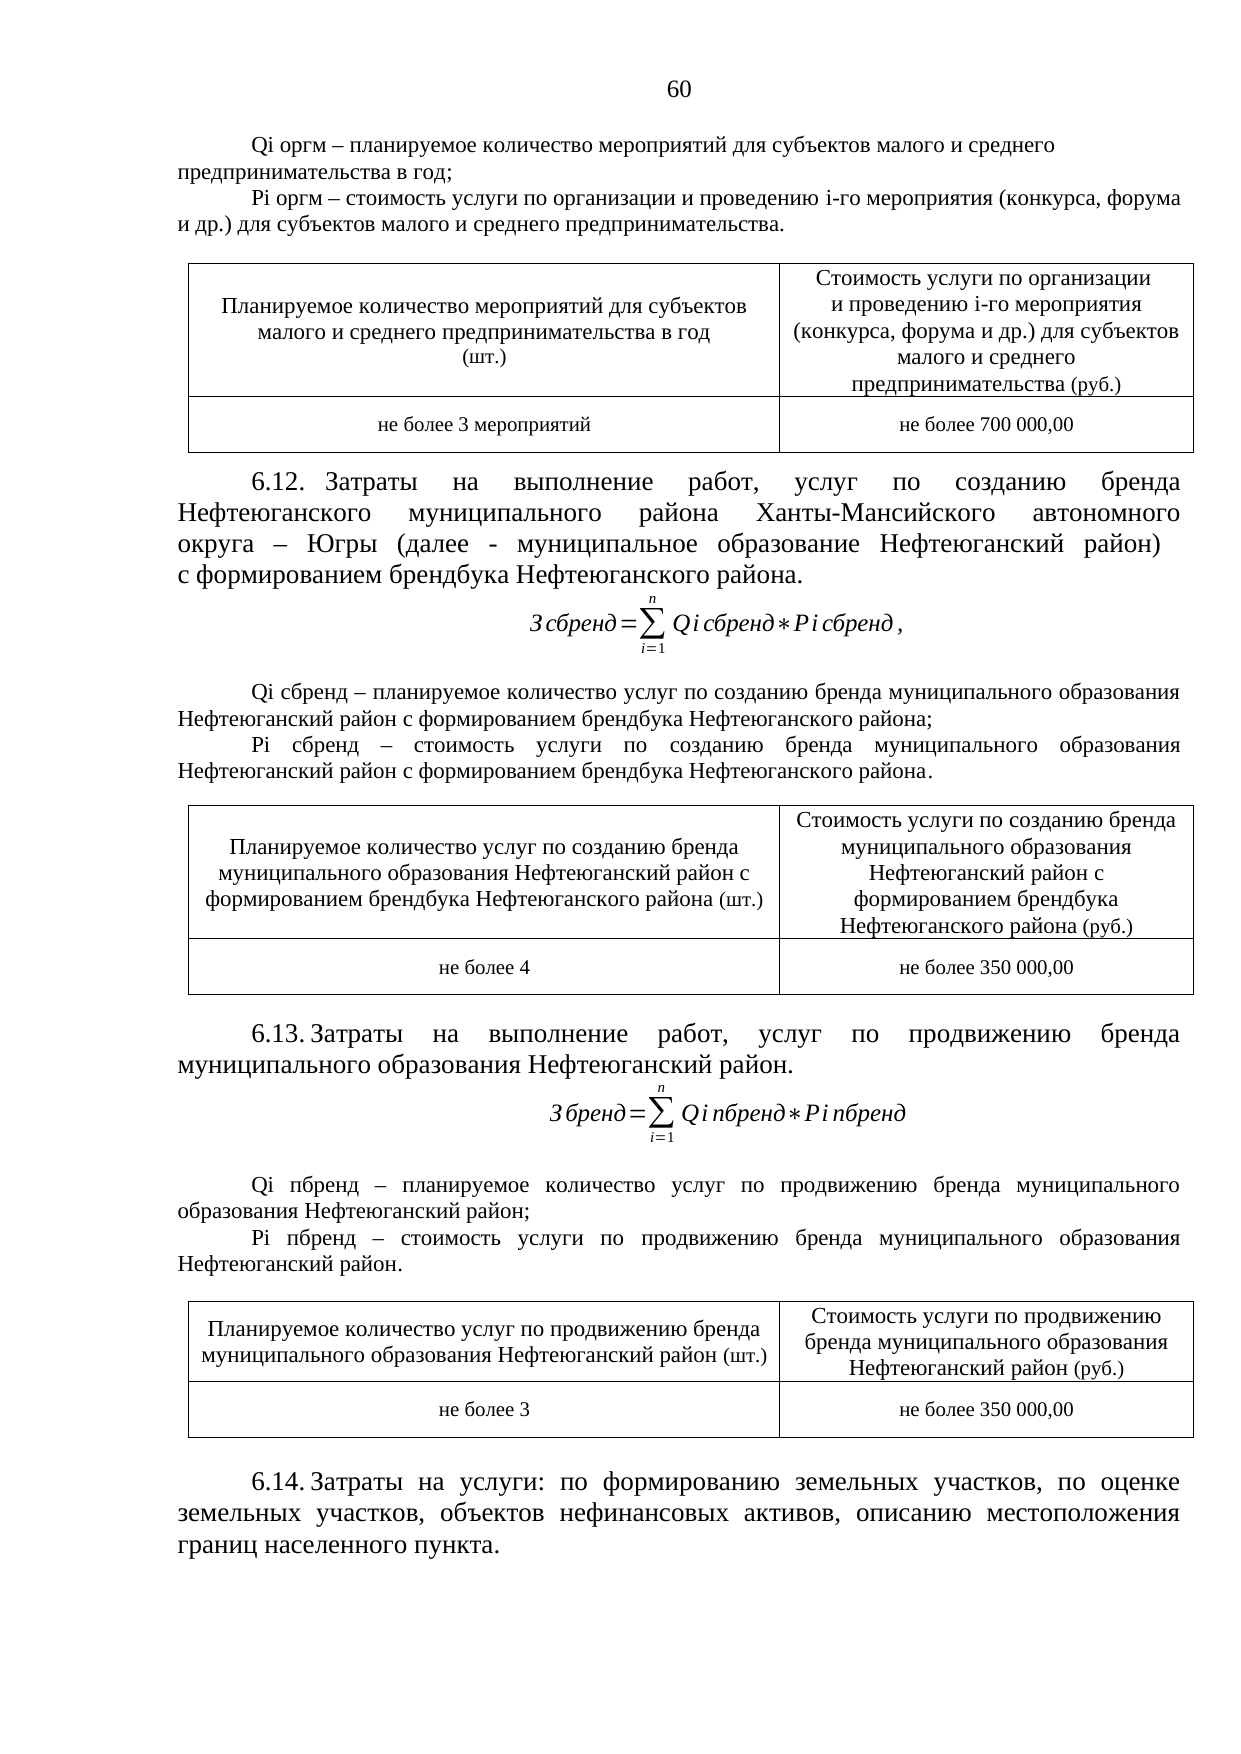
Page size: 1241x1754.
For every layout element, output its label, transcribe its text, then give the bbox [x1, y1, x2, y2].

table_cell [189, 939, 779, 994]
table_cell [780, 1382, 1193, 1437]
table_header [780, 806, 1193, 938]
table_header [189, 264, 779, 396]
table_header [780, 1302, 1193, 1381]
text Qi сбренд – планируемое количество услуг по созданию бренда муниципального образования Нефтеюганский район с формированием брендбука Нефтеюганского района; [177, 678, 1181, 731]
text Pi сбренд – стоимость услуги по созданию бренда муниципального образования Нефтеюганский район с формированием брендбука Нефтеюганского района. [177, 731, 1181, 784]
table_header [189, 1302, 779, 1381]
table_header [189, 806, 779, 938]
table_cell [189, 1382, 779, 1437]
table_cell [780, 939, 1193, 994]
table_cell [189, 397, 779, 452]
list Затраты на услуги: по формированию земельных участков, по оценке земельных участков, объектов нефинансовых активов, описанию местоположения границ населенного пункта. [177, 1465, 1181, 1559]
text Qi оргм – планируемое количество мероприятий для субъектов малого и среднего предпринимательства в год; [177, 131, 1181, 184]
list Затраты на выполнение работ, услуг по созданию бренда Нефтеюганского муниципального района Ханты-Мансийского автономного округа – Югры (далее - муниципальное образование Нефтеюганский район) с формированием брендбука Нефтеюганского района. [177, 465, 1181, 589]
list Затраты на выполнение работ, услуг по продвижению бренда муниципального образования Нефтеюганский район. [177, 1017, 1181, 1079]
text Pi оргм – стоимость услуги по организации и проведению i-го мероприятия (конкурса, форума и др.) для субъектов малого и среднего предпринимательства. [177, 184, 1181, 237]
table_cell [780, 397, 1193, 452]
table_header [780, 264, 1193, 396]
text Pi пбренд – стоимость услуги по продвижению бренда муниципального образования Нефтеюганский район. [177, 1224, 1181, 1277]
text Qi пбренд – планируемое количество услуг по продвижению бренда муниципального образования Нефтеюганский район; [177, 1171, 1181, 1224]
